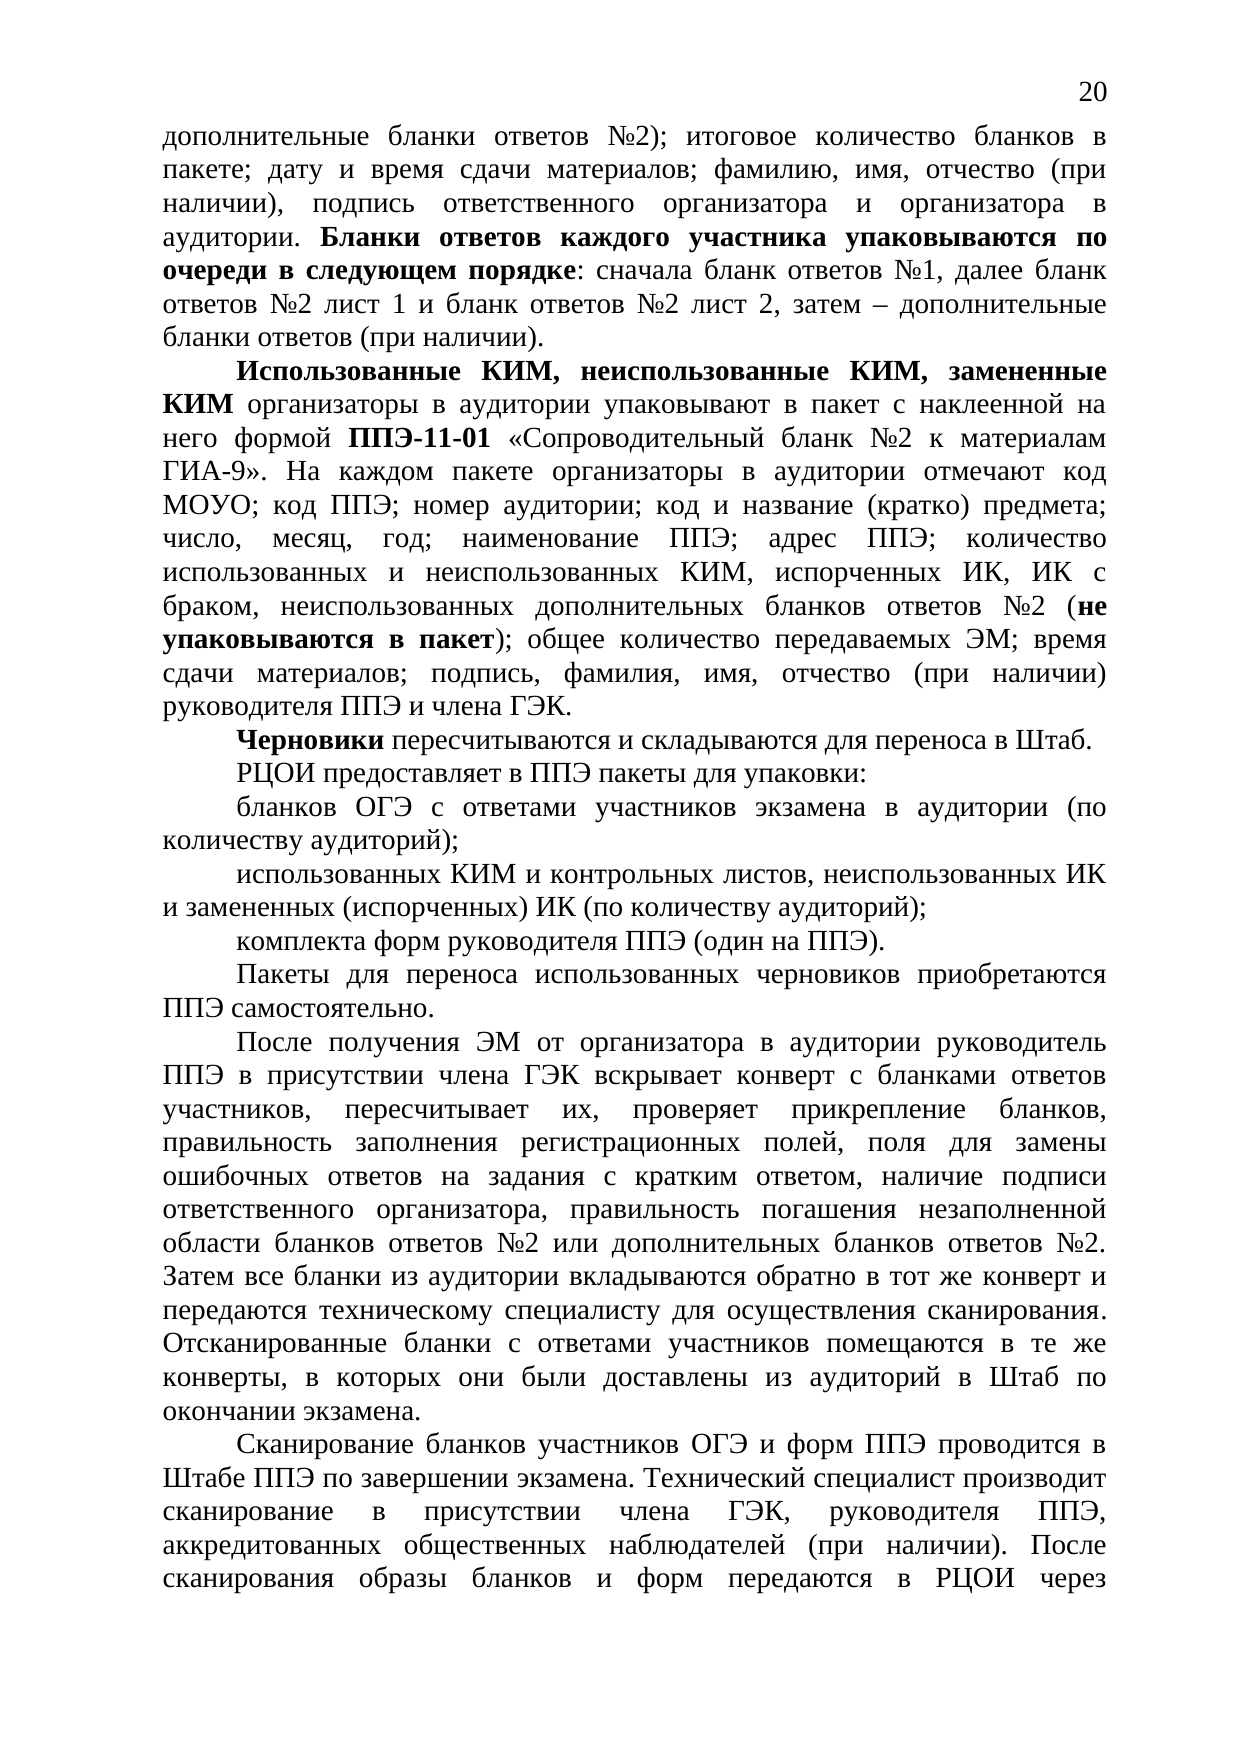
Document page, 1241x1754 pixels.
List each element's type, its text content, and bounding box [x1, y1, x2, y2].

text Черновики пересчитываются и складываются для переноса в Штаб. [162, 722, 1107, 755]
text Использованные КИМ, неиспользованные КИМ, замененные КИМ организаторы в аудитории упаковывают в пакет с наклеенной на него формой ППЭ-11-01 «Сопроводительный бланк №2 к материалам ГИА-9». На каждом пакете организаторы в аудитории отмечают код МОУО; код ППЭ; номер аудитории; код и название (кратко) предмета; число, месяц, год; наименование ППЭ; адрес ППЭ; количество использованных и неиспользованных КИМ, испорченных ИК, ИК с браком, неиспользованных дополнительных бланков ответов №2 (не упаковываются в пакет); общее количество передаваемых ЭМ; время сдачи материалов; подпись, фамилия, имя, отчество (при наличии) руководителя ППЭ и члена ГЭК. [162, 353, 1107, 722]
text бланков ОГЭ с ответами участников экзамена в аудитории (по количеству аудиторий); [162, 789, 1107, 856]
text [162, 1426, 1107, 1594]
text РЦОИ предоставляет в ППЭ пакеты для упаковки: [162, 755, 1107, 789]
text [162, 118, 1107, 353]
text Пакеты для переноса использованных черновиков приобретаются ППЭ самостоятельно. [162, 957, 1107, 1024]
list После получения ЭМ от организатора в аудитории руководитель ППЭ в присутствии члена ГЭК вскрывает конверт с бланками ответов участников, пересчитывает их, проверяет прикрепление бланков, правильность заполнения регистрационных полей, поля для замены ошибочных ответов на задания с кратким ответом, наличие подписи ответственного организатора, правильность погашения незаполненной области бланков ответов №2 или дополнительных бланков ответов №2. Затем все бланки из аудитории вкладываются обратно в тот же конверт и передаются техническому специалисту для осуществления сканирования. Отсканированные бланки с ответами участников помещаются в те же конверты, в которых они были доставлены из аудиторий в Штаб по окончании экзамена. [162, 1024, 1107, 1426]
text комплекта форм руководителя ППЭ (один на ППЭ). [162, 923, 1107, 957]
text использованных КИМ и контрольных листов, неиспользованных ИК и замененных (испорченных) ИК (по количеству аудиторий); [162, 856, 1107, 923]
